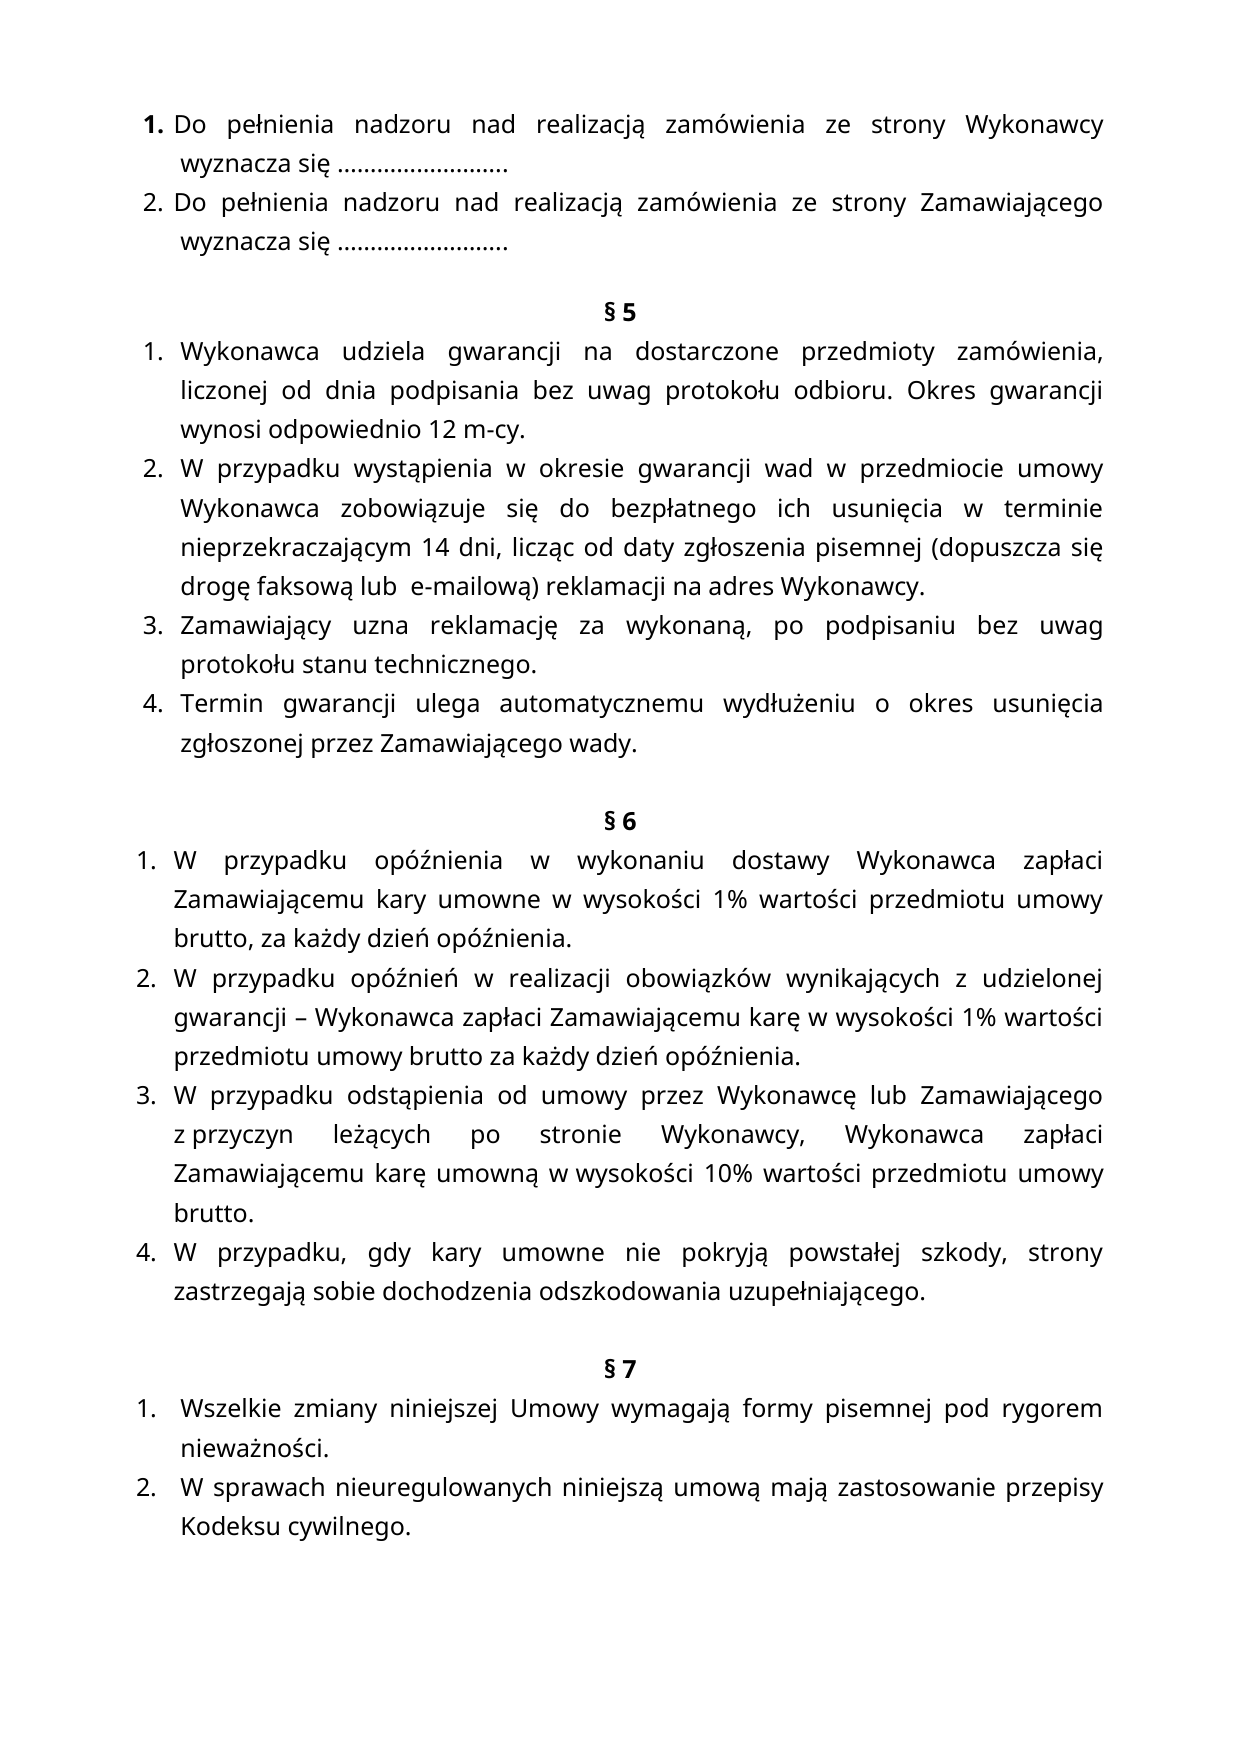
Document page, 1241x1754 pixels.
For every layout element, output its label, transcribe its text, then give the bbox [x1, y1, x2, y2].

list W przypadku wystąpienia w okresie gwarancji wad w przedmiocie umowy Wykonawca zobowiązuje się do bezpłatnego ich usunięcia w terminie nieprzekraczającym 14 dni, licząc od daty zgłoszenia pisemnej (dopuszcza się drogę faksową lub e-mailową) reklamacji na adres Wykonawcy. [143, 451, 1104, 603]
list Termin gwarancji ulega automatycznemu wydłużeniu o okres usunięcia zgłoszonej przez Zamawiającego wady. [143, 686, 1104, 759]
text § 7 [136, 1352, 1104, 1386]
list W przypadku, gdy kary umowne nie pokryją powstałej szkody, strony zastrzegają sobie dochodzenia odszkodowania uzupełniającego. [136, 1234, 1104, 1308]
list Zamawiający uzna reklamację za wykonaną, po podpisaniu bez uwag protokołu stanu technicznego. [143, 608, 1104, 681]
list W przypadku odstąpienia od umowy przez Wykonawcę lub Zamawiającego z przyczyn leżących po stronie Wykonawcy, Wykonawca zapłaci Zamawiającemu karę umowną w wysokości 10% wartości przedmiotu umowy brutto. [136, 1078, 1104, 1229]
list W przypadku opóźnienia w wykonaniu dostawy Wykonawca zapłaci Zamawiającemu kary umowne w wysokości 1% wartości przedmiotu umowy brutto, za każdy dzień opóźnienia. [136, 843, 1104, 955]
list Do pełnienia nadzoru nad realizacją zamówienia ze strony Wykonawcy wyznacza się …………………….. [143, 106, 1104, 179]
text § 5 [136, 294, 1104, 328]
list Wszelkie zmiany niniejszej Umowy wymagają formy pisemnej pod rygorem nieważności. [136, 1391, 1104, 1464]
text § 6 [136, 804, 1104, 838]
list W przypadku opóźnień w realizacji obowiązków wynikających z udzielonej gwarancji – Wykonawca zapłaci Zamawiającemu karę w wysokości 1% wartości przedmiotu umowy brutto za każdy dzień opóźnienia. [136, 960, 1104, 1073]
list W sprawach nieuregulowanych niniejszą umową mają zastosowanie przepisy Kodeksu cywilnego. [136, 1469, 1104, 1543]
list Wykonawca udziela gwarancji na dostarczone przedmioty zamówienia, liczonej od dnia podpisania bez uwag protokołu odbioru. Okres gwarancji wynosi odpowiednio 12 m-cy. [143, 334, 1104, 446]
list Do pełnienia nadzoru nad realizacją zamówienia ze strony Zamawiającego wyznacza się …………………….. [143, 185, 1104, 258]
